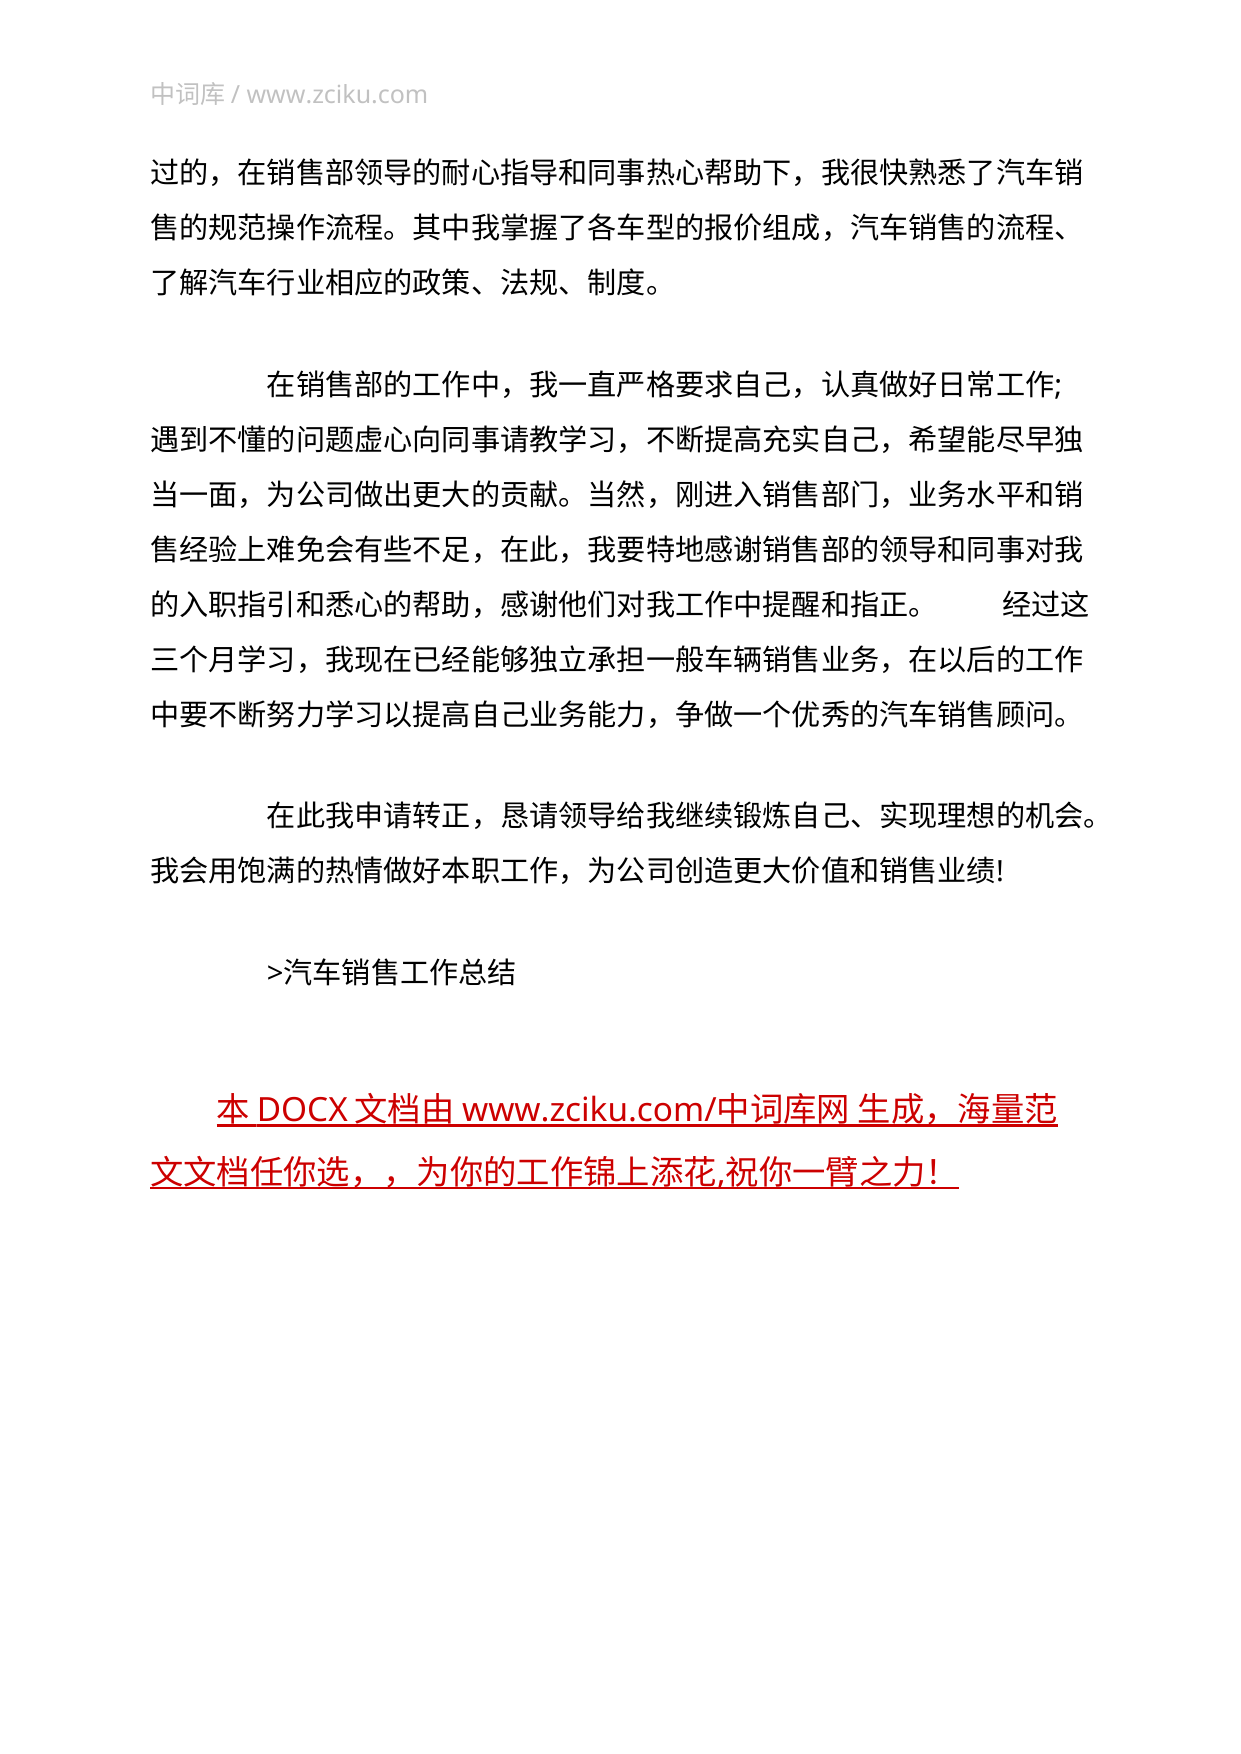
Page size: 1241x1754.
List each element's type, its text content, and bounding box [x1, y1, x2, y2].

text 本DOCX文档由 www.zciku.com/中词库网 生成，海量范文文档任你选，，为你的工作锦上添花,祝你一臂之力！ [150, 1083, 1090, 1194]
text >汽车销售工作总结 [150, 950, 1090, 992]
text 在此我申请转正，恳请领导给我继续锻炼自己、实现理想的机会。我会用饱满的热情做好本职工作，为公司创造更大价值和销售业绩! [150, 793, 1090, 890]
text 在销售部的工作中，我一直严格要求自己，认真做好日常工作;遇到不懂的问题虚心向同事请教学习，不断提高充实自己，希望能尽早独当一面，为公司做出更大的贡献。当然，刚进入销售部门，业务水平和销售经验上难免会有些不足，在此，我要特地感谢销售部的领导和同事对我的入职指引和悉心的帮助，感谢他们对我工作中提醒和指正。 经过这三个月学习，我现在已经能够独立承担一般车辆销售业务，在以后的工作中要不断努力学习以提高自己业务能力，争做一个优秀的汽车销售顾问。 [150, 362, 1090, 733]
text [150, 150, 1090, 302]
